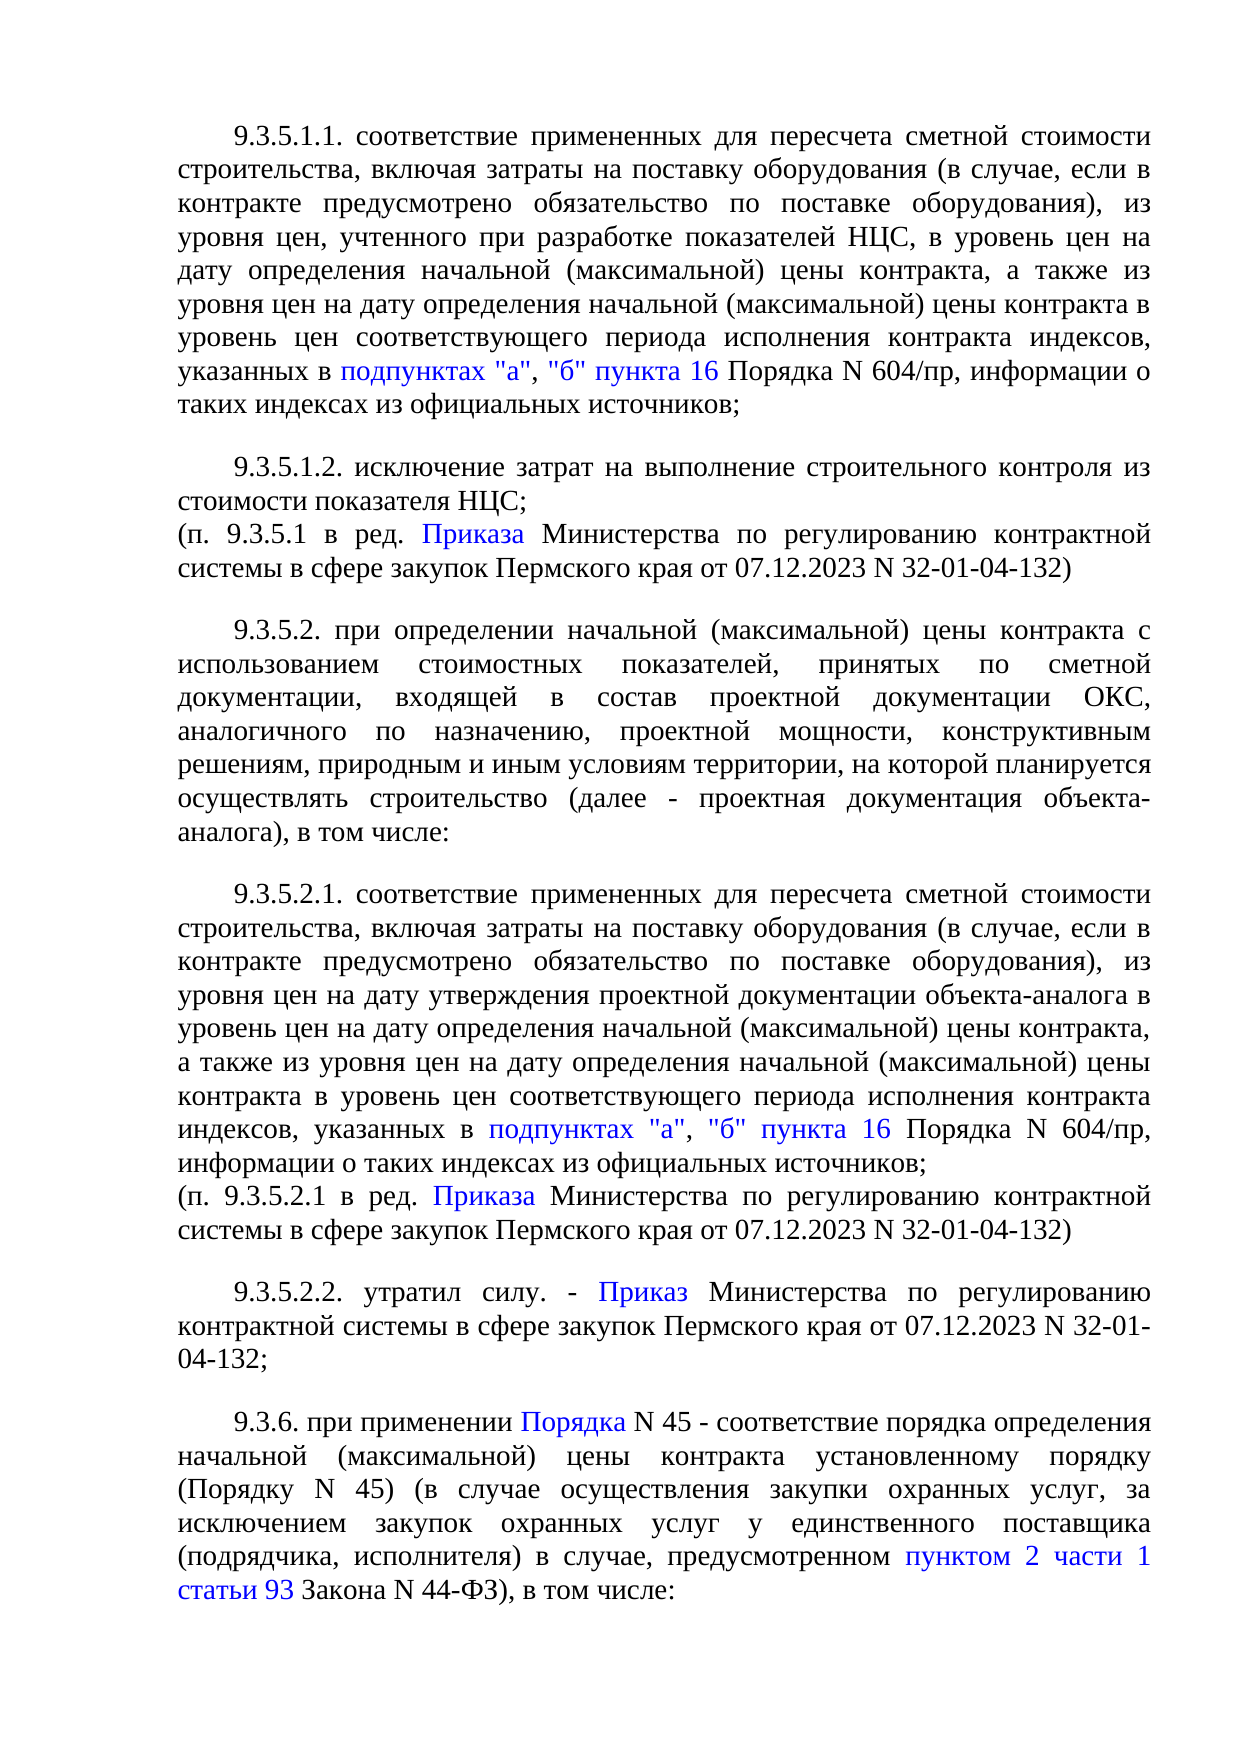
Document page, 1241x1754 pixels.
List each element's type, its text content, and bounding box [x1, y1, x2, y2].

text (п. 9.3.5.1 в ред. Приказа Министерства по регулированию контрактной системы в сфере закупок Пермского края от 07.12.2023 N 32-01-04-132) [177, 516, 1152, 583]
text 9.3.6. при применении Порядка N 45 - соответствие порядка определения начальной (максимальной) цены контракта установленному порядку (Порядку N 45) (в случае осуществления закупки охранных услуг, за исключением закупок охранных услуг у единственного поставщика (подрядчика, исполнителя) в случае, предусмотренном пунктом 2 части 1 статьи 93 Закона N 44-ФЗ), в том числе: [177, 1404, 1152, 1606]
text (п. 9.3.5.2.1 в ред. Приказа Министерства по регулированию контрактной системы в сфере закупок Пермского края от 07.12.2023 N 32-01-04-132) [177, 1178, 1152, 1245]
text 9.3.5.1.1. соответствие примененных для пересчета сметной стоимости строительства, включая затраты на поставку оборудования (в случае, если в контракте предусмотрено обязательство по поставке оборудования), из уровня цен, учтенного при разработке показателей НЦС, в уровень цен на дату определения начальной (максимальной) цены контракта, а также из уровня цен на дату определения начальной (максимальной) цены контракта в уровень цен соответствующего периода исполнения контракта индексов, указанных в подпунктах "а", "б" пункта 16 Порядка N 604/пр, информации о таких индексах из официальных источников; [177, 118, 1152, 420]
text 9.3.5.1.2. исключение затрат на выполнение строительного контроля из стоимости показателя НЦС; [177, 449, 1152, 516]
text 9.3.5.2. при определении начальной (максимальной) цены контракта с использованием стоимостных показателей, принятых по сметной документации, входящей в состав проектной документации ОКС, аналогичного по назначению, проектной мощности, конструктивным решениям, природным и иным условиям территории, на которой планируется осуществлять строительство (далее - проектная документация объекта-аналога), в том числе: [177, 612, 1152, 847]
text 9.3.5.2.2. утратил силу. - Приказ Министерства по регулированию контрактной системы в сфере закупок Пермского края от 07.12.2023 N 32-01-04-132; [177, 1274, 1152, 1375]
text 9.3.5.2.1. соответствие примененных для пересчета сметной стоимости строительства, включая затраты на поставку оборудования (в случае, если в контракте предусмотрено обязательство по поставке оборудования), из уровня цен на дату утверждения проектной документации объекта-аналога в уровень цен на дату определения начальной (максимальной) цены контракта, а также из уровня цен на дату определения начальной (максимальной) цены контракта в уровень цен соответствующего периода исполнения контракта индексов, указанных в подпунктах "а", "б" пункта 16 Порядка N 604/пр, информации о таких индексах из официальных источников; [177, 876, 1152, 1178]
